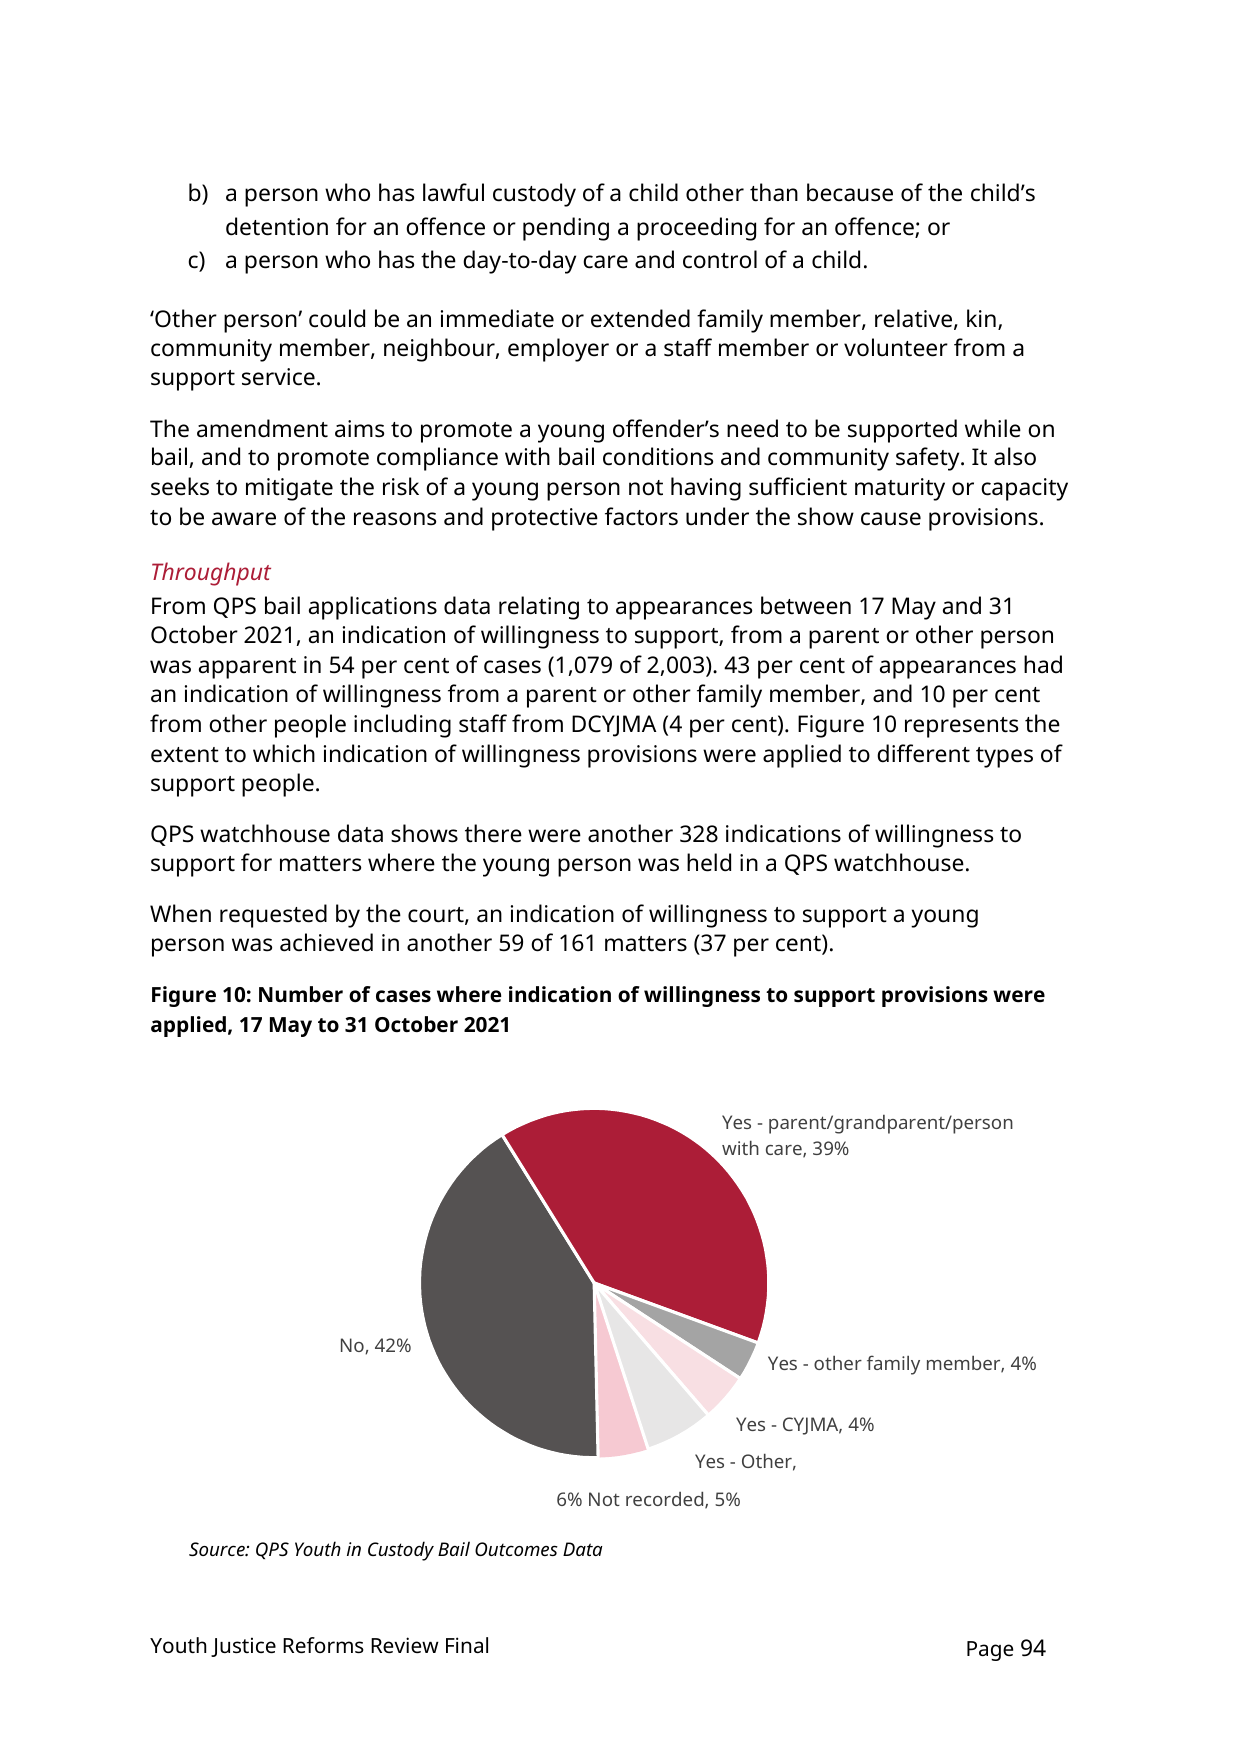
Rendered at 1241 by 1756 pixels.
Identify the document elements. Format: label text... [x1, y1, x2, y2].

list a person who has the day-to-day care and control of a child. [187, 244, 1240, 276]
text ‘Other person’ could be an immediate or extended family member, relative, kin, community member, neighbour, employer or a staff member or volunteer from a support service. [150, 303, 1073, 392]
text detention for an offence or pending a proceeding for an offence; or [225, 211, 1240, 242]
text Source: QPS Youth in Custody Bail Outcomes Data [189, 1536, 1240, 1562]
list a person who has lawful custody of a child other than because of the child’s [187, 177, 1240, 208]
text QPS watchhouse data shows there were another 328 indications of willingness to support for matters where the young person was held in a QPS watchhouse. [150, 819, 1089, 878]
text Yes - CYJMA, 4% [734, 1412, 877, 1437]
text No, 42% [129, 1332, 411, 1358]
text Throughput [150, 555, 1240, 587]
text Yes - parent/grandparent/person with care, 39% [722, 1109, 1039, 1160]
text From QPS bail applications data relating to appearances between 17 May and 31 October 2021, an indication of willingness to support, from a parent or other person was apparent in 54 per cent of cases (1,079 of 2,003). 43 per cent of appearances had an indication of willingness from a parent or other family member, and 10 per cent from other people including staff from DCYJMA (4 per cent). Figure 10 represents the extent to which indication of willingness provisions were applied to different types of support people. [150, 591, 1088, 798]
text When requested by the court, an indication of willingness to support a young person was achieved in another 59 of 161 matters (37 per cent). [150, 899, 1054, 958]
text Yes - Other, 6% Not recorded, 5% [556, 1449, 825, 1511]
text Figure 10: Number of cases where indication of willingness to support provisions were applied, 17 May to 31 October 2021 [150, 980, 1082, 1038]
text Yes - other family member, 4% [768, 1350, 1240, 1375]
text The amendment aims to promote a young offender’s need to be supported while on bail, and to promote compliance with bail conditions and community safety. It also seeks to mitigate the risk of a young person not having sufficient maturity or capacity to be aware of the reasons and protective factors under the show cause provisions. [150, 413, 1078, 532]
